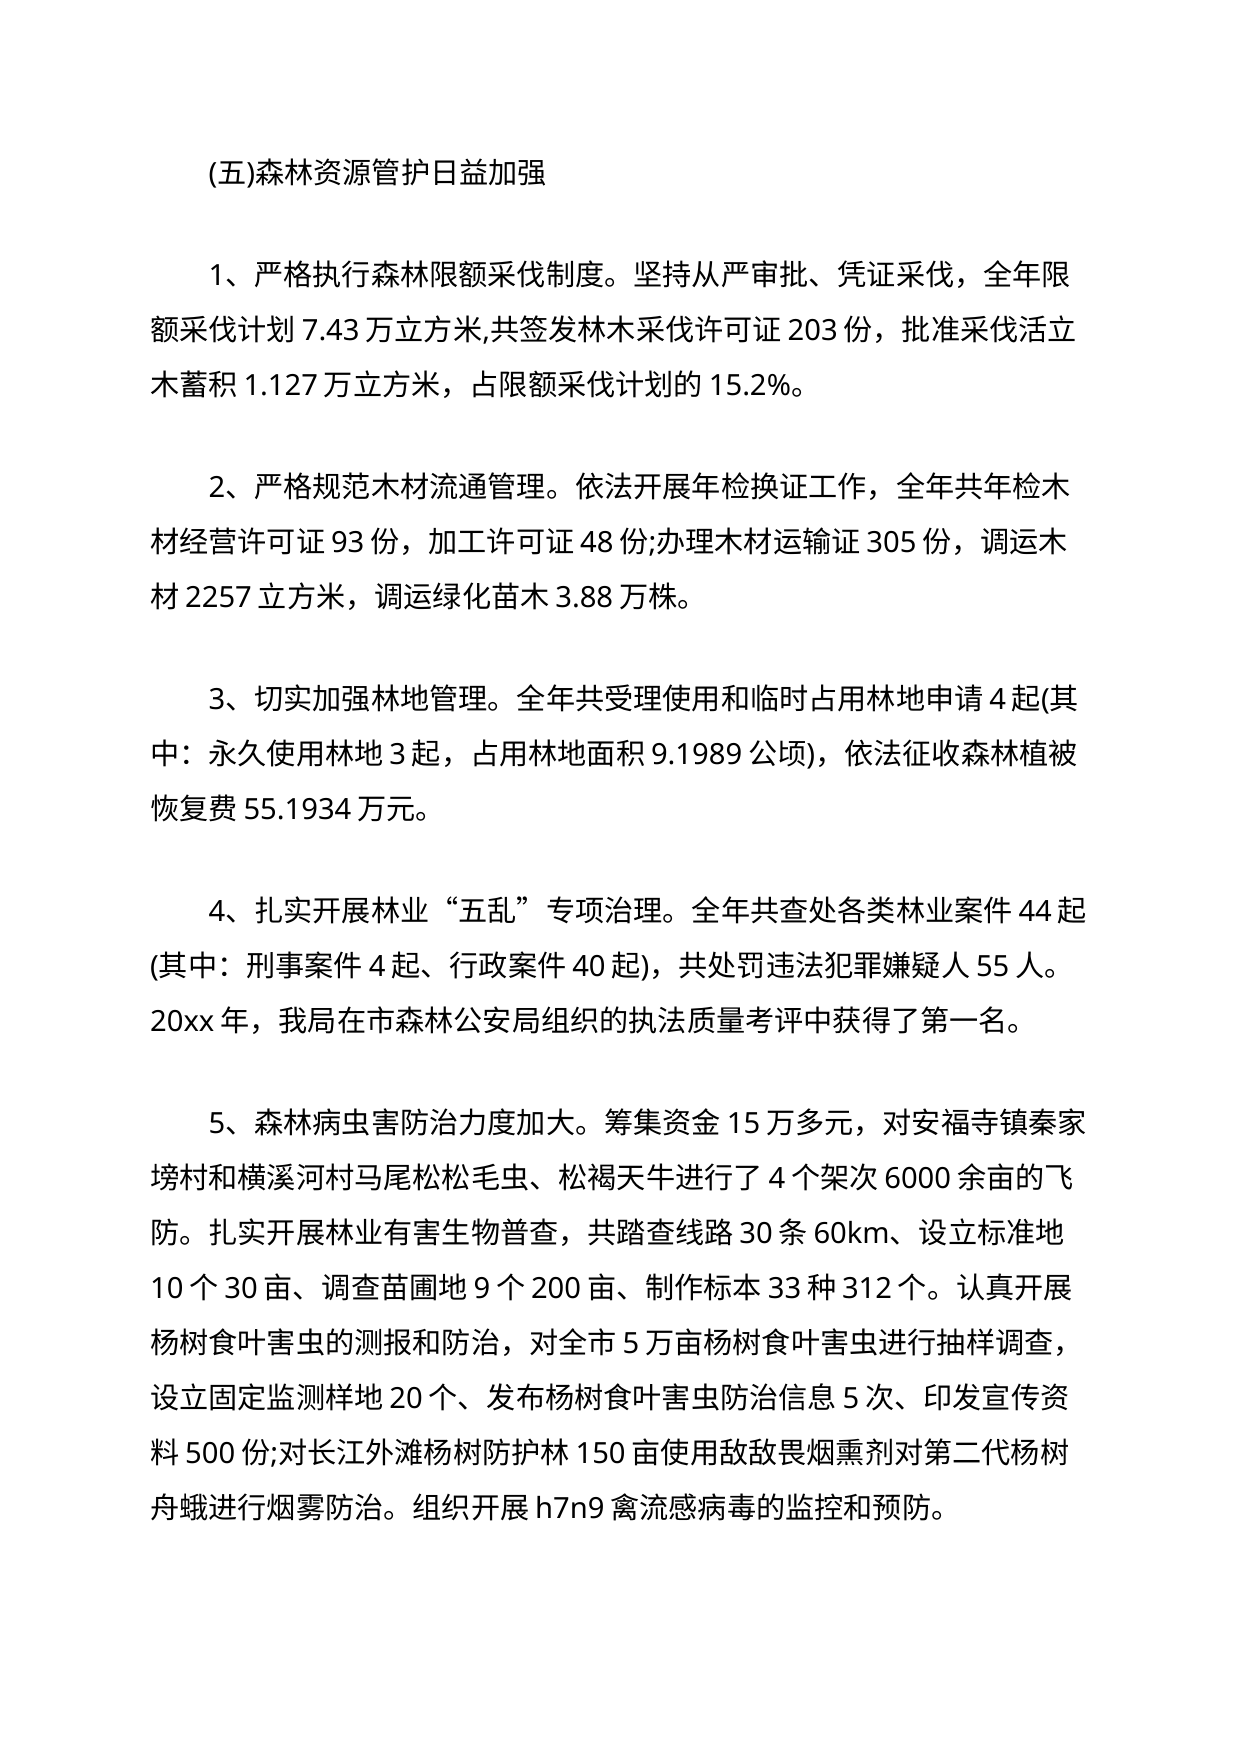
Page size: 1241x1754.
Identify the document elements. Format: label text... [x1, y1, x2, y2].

text 2、严格规范木材流通管理。依法开展年检换证工作，全年共年检木材经营许可证93份，加工许可证48份;办理木材运输证305份，调运木材2257立方米，调运绿化苗木3.88万株。 [150, 464, 1090, 616]
text 4、扎实开展林业“五乱”专项治理。全年共查处各类林业案件44起(其中：刑事案件4起、行政案件40起)，共处罚违法犯罪嫌疑人55人。20xx年，我局在市森林公安局组织的执法质量考评中获得了第一名。 [150, 888, 1090, 1040]
text 3、切实加强林地管理。全年共受理使用和临时占用林地申请4起(其中：永久使用林地3起，占用林地面积9.1989公顷)，依法征收森林植被恢复费55.1934万元。 [150, 676, 1090, 828]
text 5、森林病虫害防治力度加大。筹集资金15万多元，对安福寺镇秦家塝村和横溪河村马尾松松毛虫、松褐天牛进行了4个架次6000余亩的飞防。扎实开展林业有害生物普查，共踏查线路30条60km、设立标准地10个30亩、调查苗圃地9个200亩、制作标本33种312个。认真开展杨树食叶害虫的测报和防治，对全市5万亩杨树食叶害虫进行抽样调查，设立固定监测样地20个、发布杨树食叶害虫防治信息5次、印发宣传资料500份;对长江外滩杨树防护林150亩使用敌敌畏烟熏剂对第二代杨树舟蛾进行烟雾防治。组织开展h7n9禽流感病毒的监控和预防。 [150, 1100, 1090, 1527]
text (五)森林资源管护日益加强 [150, 150, 1090, 192]
text 1、严格执行森林限额采伐制度。坚持从严审批、凭证采伐，全年限额采伐计划7.43万立方米,共签发林木采伐许可证203份，批准采伐活立木蓄积1.127万立方米，占限额采伐计划的15.2%。 [150, 252, 1090, 404]
